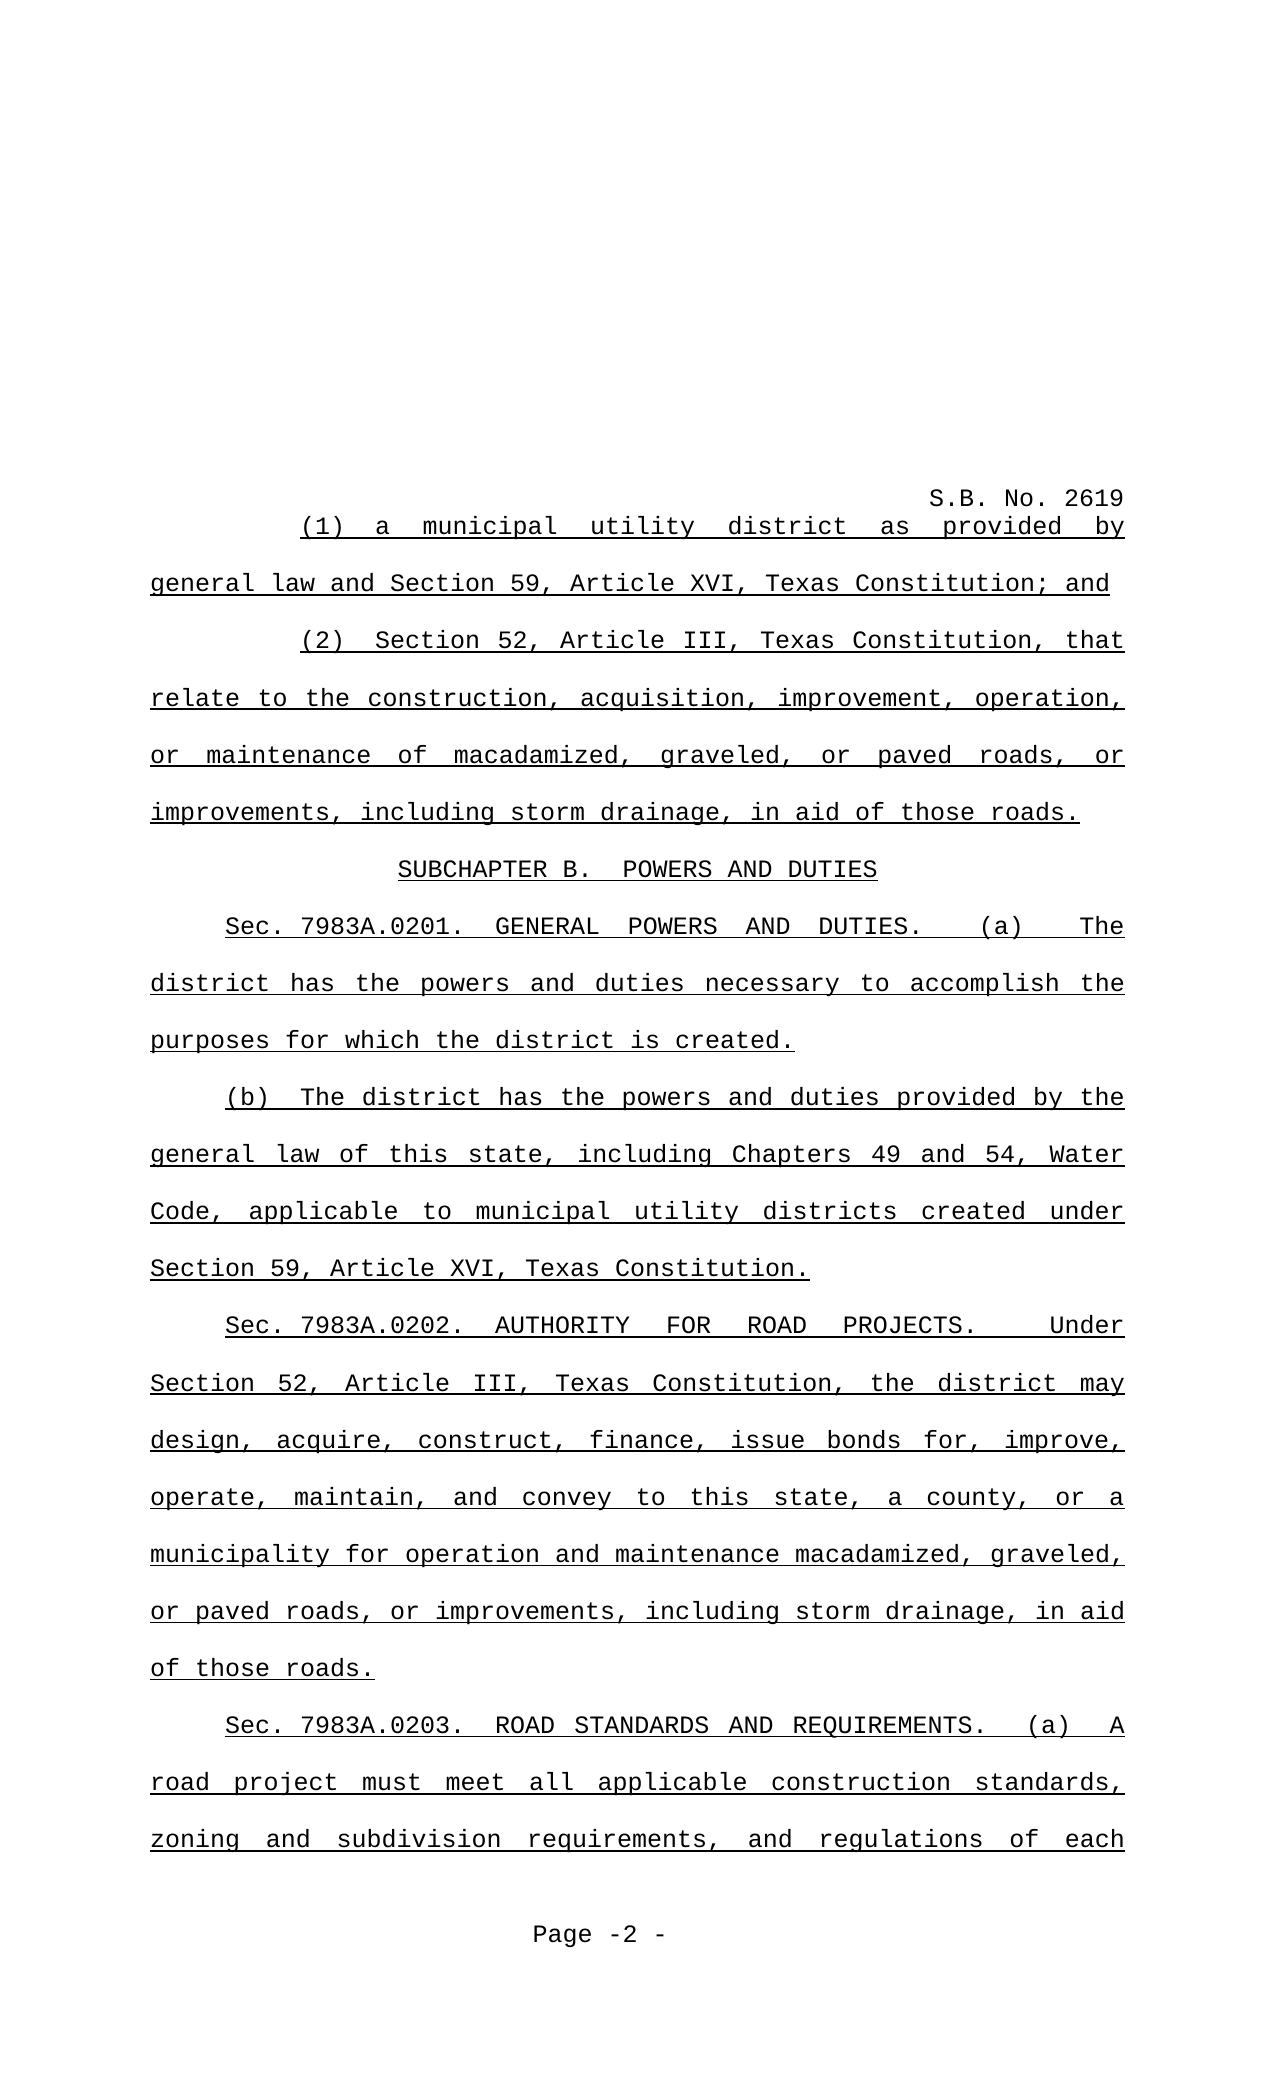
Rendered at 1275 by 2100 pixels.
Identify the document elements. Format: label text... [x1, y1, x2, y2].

text (b) The district has the powers and duties provided by the general law of this state, including Chapters 49 and 54, Water Code, applicable to municipal utility districts created under Section 59, Article XVI, Texas Constitution. [150, 1167, 1125, 1222]
text (b) The district has the powers and duties provided by the general law of this state, including Chapters 49 and 54, Water Code, applicable to municipal utility districts created under Section 59, Article XVI, Texas Constitution. [150, 1224, 1125, 1284]
text Sec. 7983A.0202. AUTHORITY FOR ROAD PROJECTS. Under Section 52, Article III, Texas Constitution, the district may design, acquire, construct, finance, issue bonds for, improve, operate, maintain, and convey to this state, a county, or a municipality for operation and maintenance macadamized, graveled, or paved roads, or improvements, including storm drainage, in aid of those roads. [150, 1313, 1125, 1393]
text Sec. 7983A.0202. AUTHORITY FOR ROAD PROJECTS. Under Section 52, Article III, Texas Constitution, the district may design, acquire, construct, finance, issue bonds for, improve, operate, maintain, and convey to this state, a county, or a municipality for operation and maintenance macadamized, graveled, or paved roads, or improvements, including storm drainage, in aid of those roads. [150, 1509, 1125, 1565]
text Sec. 7983A.0201. GENERAL POWERS AND DUTIES. (a) The district has the powers and duties necessary to accomplish the purposes for which the district is created. [150, 913, 1125, 994]
text (2) Section 52, Article III, Texas Constitution, that relate to the construction, acquisition, improvement, operation, or maintenance of macadamized, graveled, or paved roads, or improvements, including storm drainage, in aid of those roads. [150, 710, 1125, 765]
text SUBCHAPTER B. POWERS AND DUTIES [150, 856, 1125, 885]
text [150, 1795, 1125, 1850]
text (1) a municipal utility district as provided by general law and Section 59, Article XVI, Texas Constitution; and [150, 514, 1125, 599]
text Sec. 7983A.0201. GENERAL POWERS AND DUTIES. (a) The district has the powers and duties necessary to accomplish the purposes for which the district is created. [150, 995, 1125, 1056]
text (b) The district has the powers and duties provided by the general law of this state, including Chapters 49 and 54, Water Code, applicable to municipal utility districts created under Section 59, Article XVI, Texas Constitution. [150, 1084, 1125, 1165]
text Sec. 7983A.0202. AUTHORITY FOR ROAD PROJECTS. Under Section 52, Article III, Texas Constitution, the district may design, acquire, construct, finance, issue bonds for, improve, operate, maintain, and convey to this state, a county, or a municipality for operation and maintenance macadamized, graveled, or paved roads, or improvements, including storm drainage, in aid of those roads. [150, 1623, 1125, 1684]
text (2) Section 52, Article III, Texas Constitution, that relate to the construction, acquisition, improvement, operation, or maintenance of macadamized, graveled, or paved roads, or improvements, including storm drainage, in aid of those roads. [150, 767, 1125, 828]
text Sec. 7983A.0202. AUTHORITY FOR ROAD PROJECTS. Under Section 52, Article III, Texas Constitution, the district may design, acquire, construct, finance, issue bonds for, improve, operate, maintain, and convey to this state, a county, or a municipality for operation and maintenance macadamized, graveled, or paved roads, or improvements, including storm drainage, in aid of those roads. [150, 1452, 1125, 1508]
text (2) Section 52, Article III, Texas Constitution, that relate to the construction, acquisition, improvement, operation, or maintenance of macadamized, graveled, or paved roads, or improvements, including storm drainage, in aid of those roads. [150, 628, 1125, 708]
text Sec. 7983A.0202. AUTHORITY FOR ROAD PROJECTS. Under Section 52, Article III, Texas Constitution, the district may design, acquire, construct, finance, issue bonds for, improve, operate, maintain, and convey to this state, a county, or a municipality for operation and maintenance macadamized, graveled, or paved roads, or improvements, including storm drainage, in aid of those roads. [150, 1566, 1125, 1622]
text Sec. 7983A.0202. AUTHORITY FOR ROAD PROJECTS. Under Section 52, Article III, Texas Constitution, the district may design, acquire, construct, finance, issue bonds for, improve, operate, maintain, and convey to this state, a county, or a municipality for operation and maintenance macadamized, graveled, or paved roads, or improvements, including storm drainage, in aid of those roads. [150, 1395, 1125, 1450]
